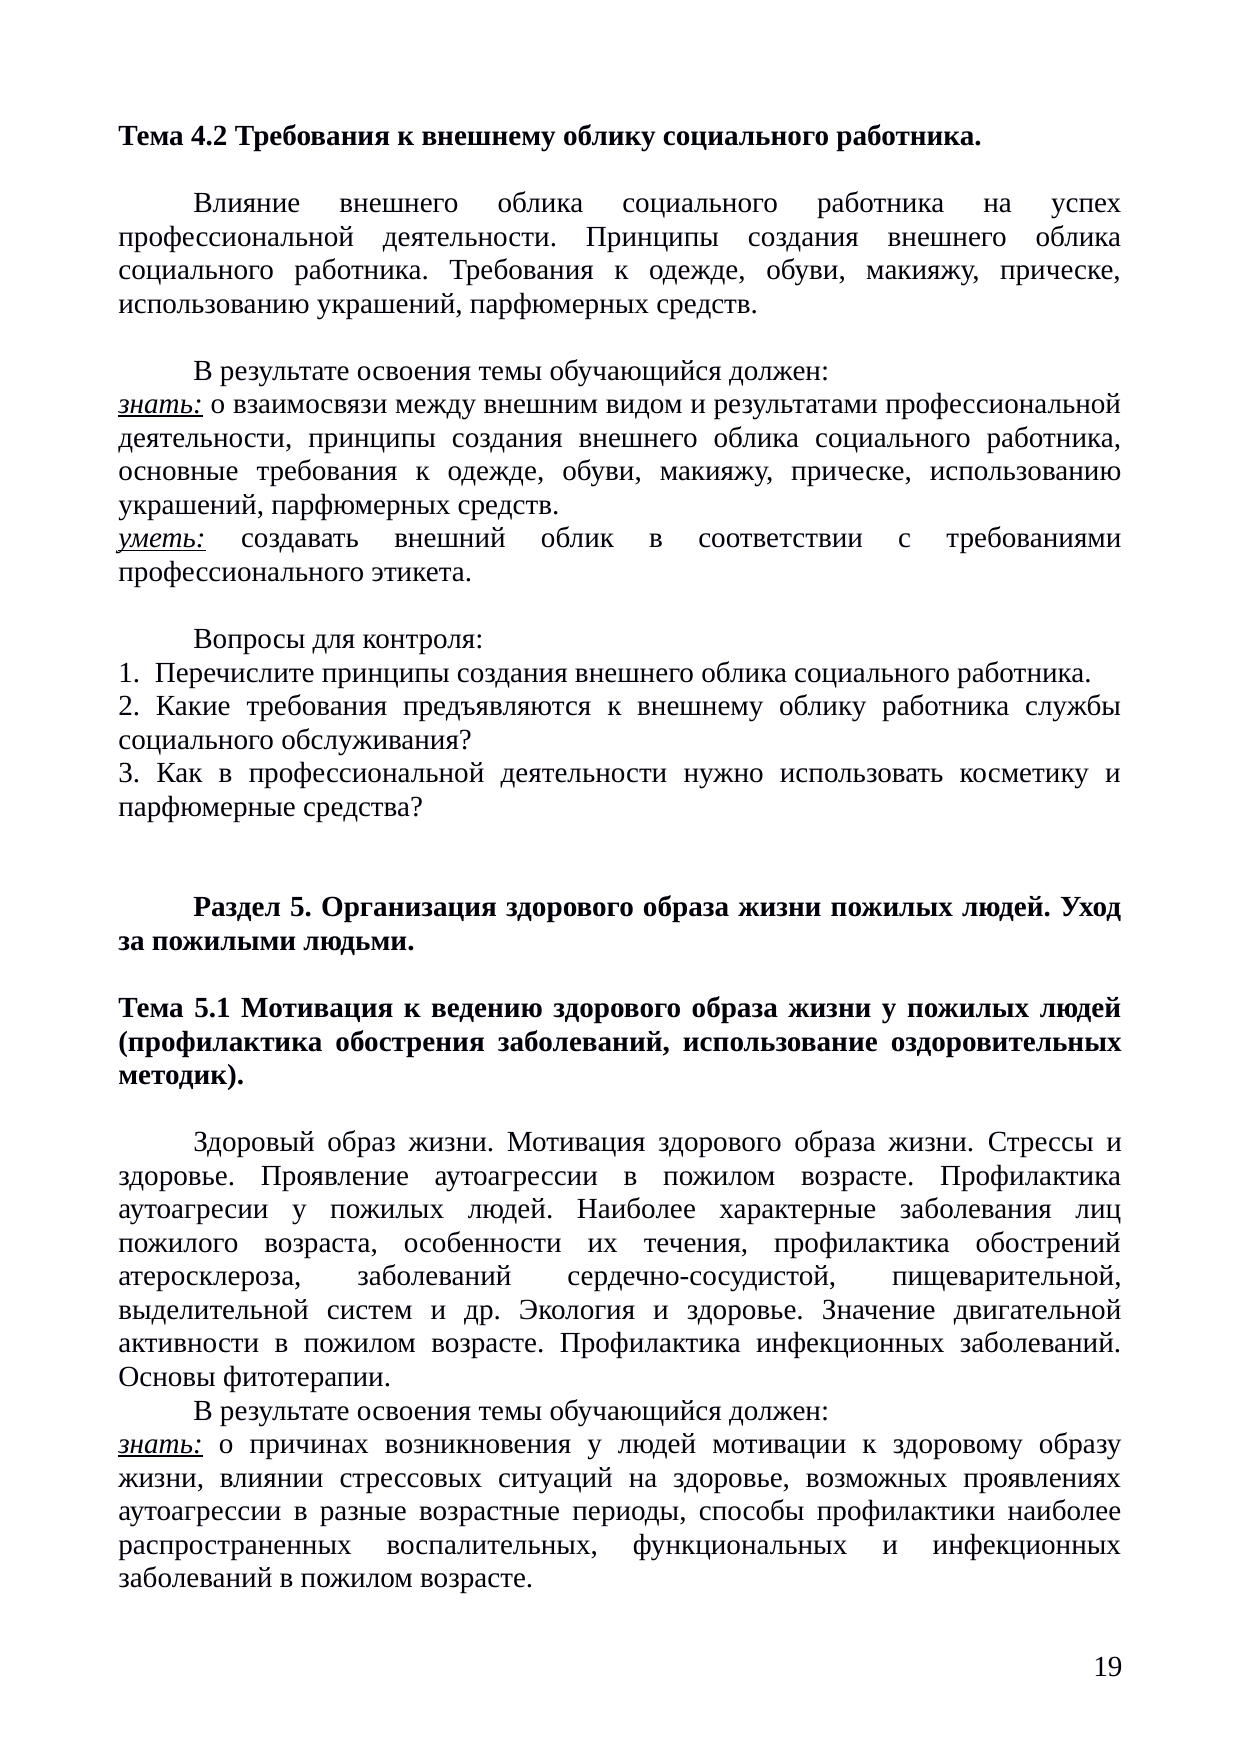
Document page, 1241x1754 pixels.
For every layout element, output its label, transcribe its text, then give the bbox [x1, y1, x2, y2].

text уметь: создавать внешний облик в соответствии с требованиями профессионального этикета. [118, 521, 1122, 588]
text знать: о причинах возникновения у людей мотивации к здоровому образу жизни, влиянии стрессовых ситуаций на здоровье, возможных проявлениях аутоагрессии в разные возрастные периоды, способы профилактики наиболее распространенных воспалительных, функциональных и инфекционных заболеваний в пожилом возрасте. [118, 1426, 1122, 1594]
text В результате освоения темы обучающийся должен: [118, 1393, 1122, 1426]
text Раздел 5. Организация здорового образа жизни пожилых людей. Уход за пожилыми людьми. [118, 889, 1122, 957]
text Вопросы для контроля: [118, 621, 1122, 655]
text знать: о взаимосвязи между внешним видом и результатами профессиональной деятельности, принципы создания внешнего облика социального работника, основные требования к одежде, обуви, макияжу, прическе, использованию украшений, парфюмерных средств. [118, 386, 1122, 521]
text Тема 4.2 Требования к внешнему облику социального работника. [118, 118, 1122, 152]
text 2. Какие требования предъявляются к внешнему облику работника службы социального обслуживания? [118, 688, 1122, 755]
text В результате освоения темы обучающийся должен: [118, 353, 1122, 386]
text Здоровый образ жизни. Мотивация здорового образа жизни. Стрессы и здоровье. Проявление аутоагрессии в пожилом возрасте. Профилактика аутоагресии у пожилых людей. Наиболее характерные заболевания лиц пожилого возраста, особенности их течения, профилактика обострений атеросклероза, заболеваний сердечно-сосудистой, пищеварительной, выделительной систем и др. Экология и здоровье. Значение двигательной активности в пожилом возрасте. Профилактика инфекционных заболеваний. Основы фитотерапии. [118, 1124, 1122, 1393]
text Влияние внешнего облика социального работника на успех профессиональной деятельности. Принципы создания внешнего облика социального работника. Требования к одежде, обуви, макияжу, прическе, использованию украшений, парфюмерных средств. [118, 185, 1122, 319]
text 3. Как в профессиональной деятельности нужно использовать косметику и парфюмерные средства? [118, 755, 1122, 822]
text Тема 5.1 Мотивация к ведению здорового образа жизни у пожилых людей (профилактика обострения заболеваний, использование оздоровительных методик). [118, 990, 1122, 1091]
text 1. Перечислите принципы создания внешнего облика социального работника. [118, 655, 1122, 688]
